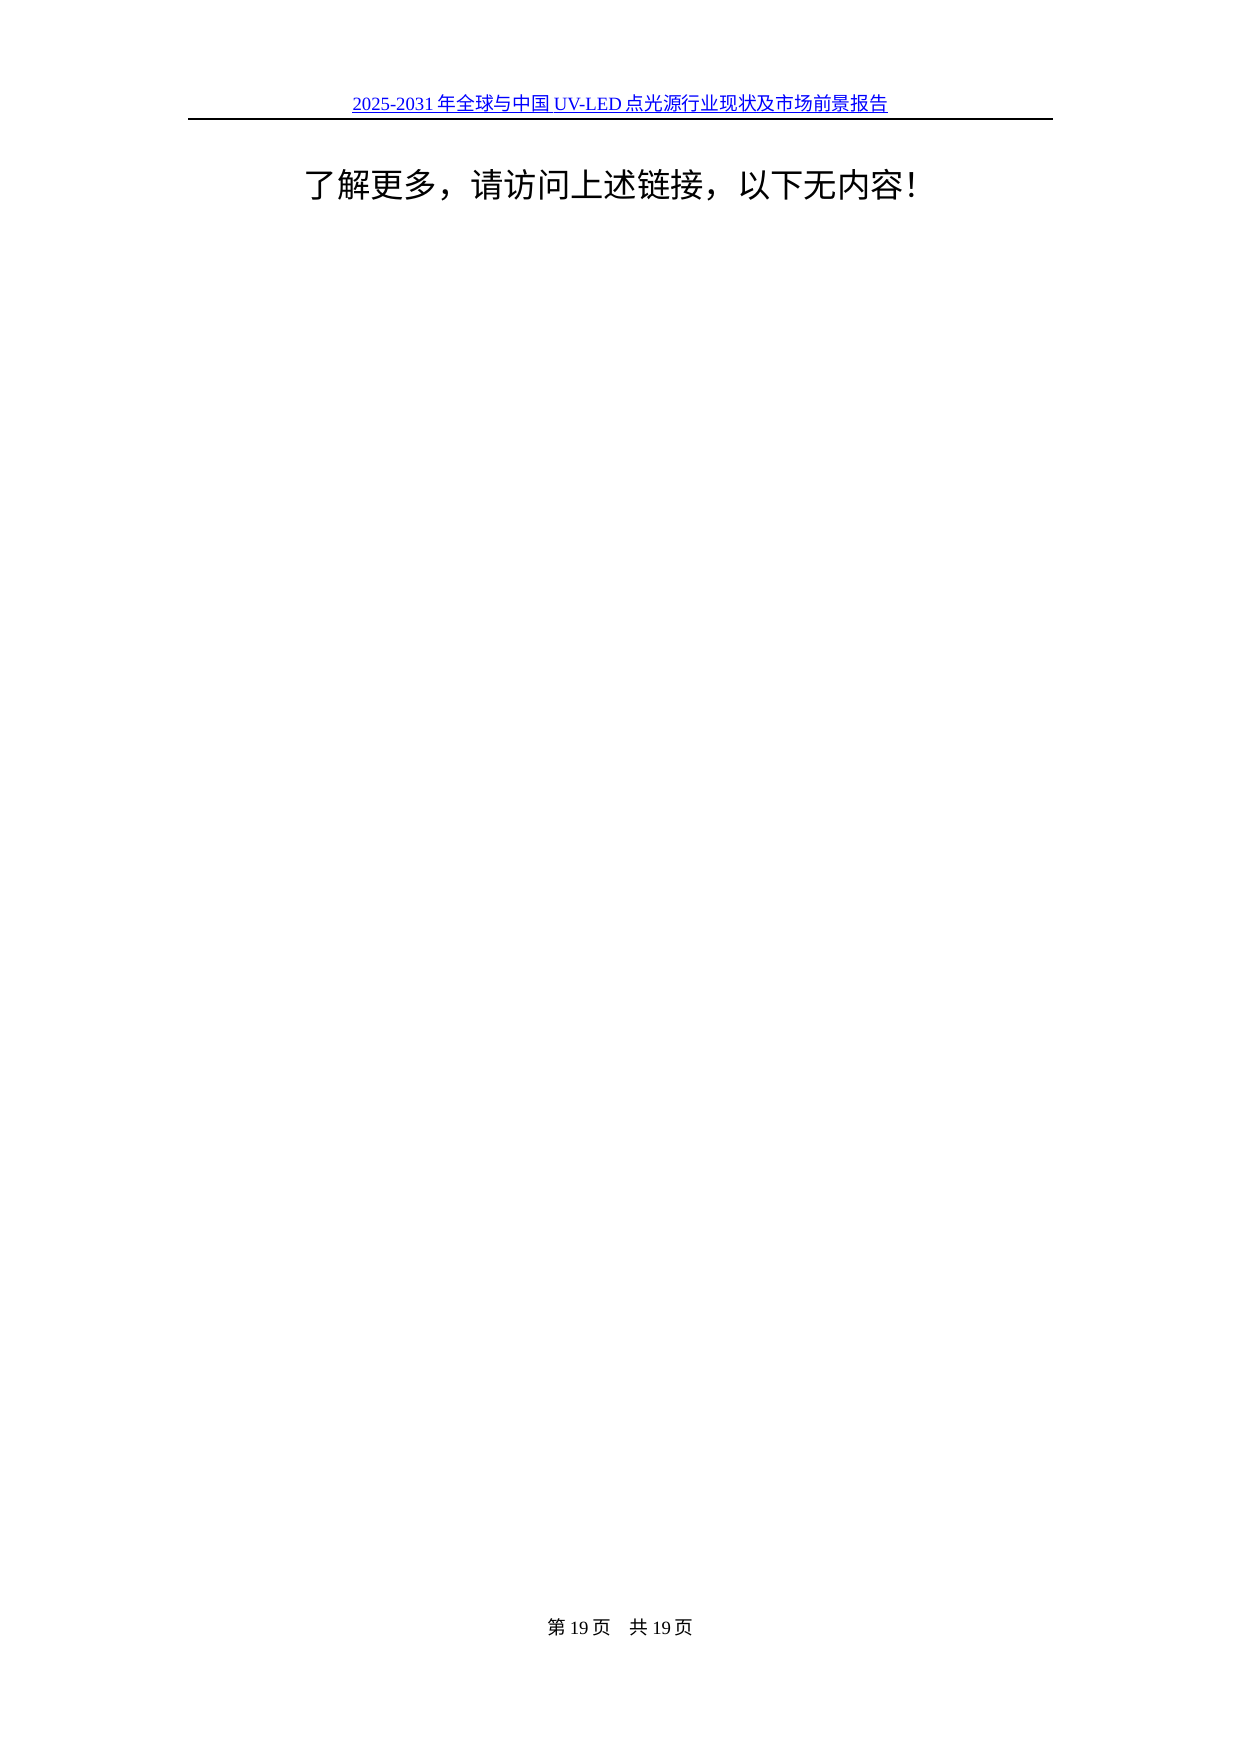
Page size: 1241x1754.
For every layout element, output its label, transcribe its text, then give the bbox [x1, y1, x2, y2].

title 了解更多，请访问上述链接，以下无内容！ [187, 150, 1053, 215]
